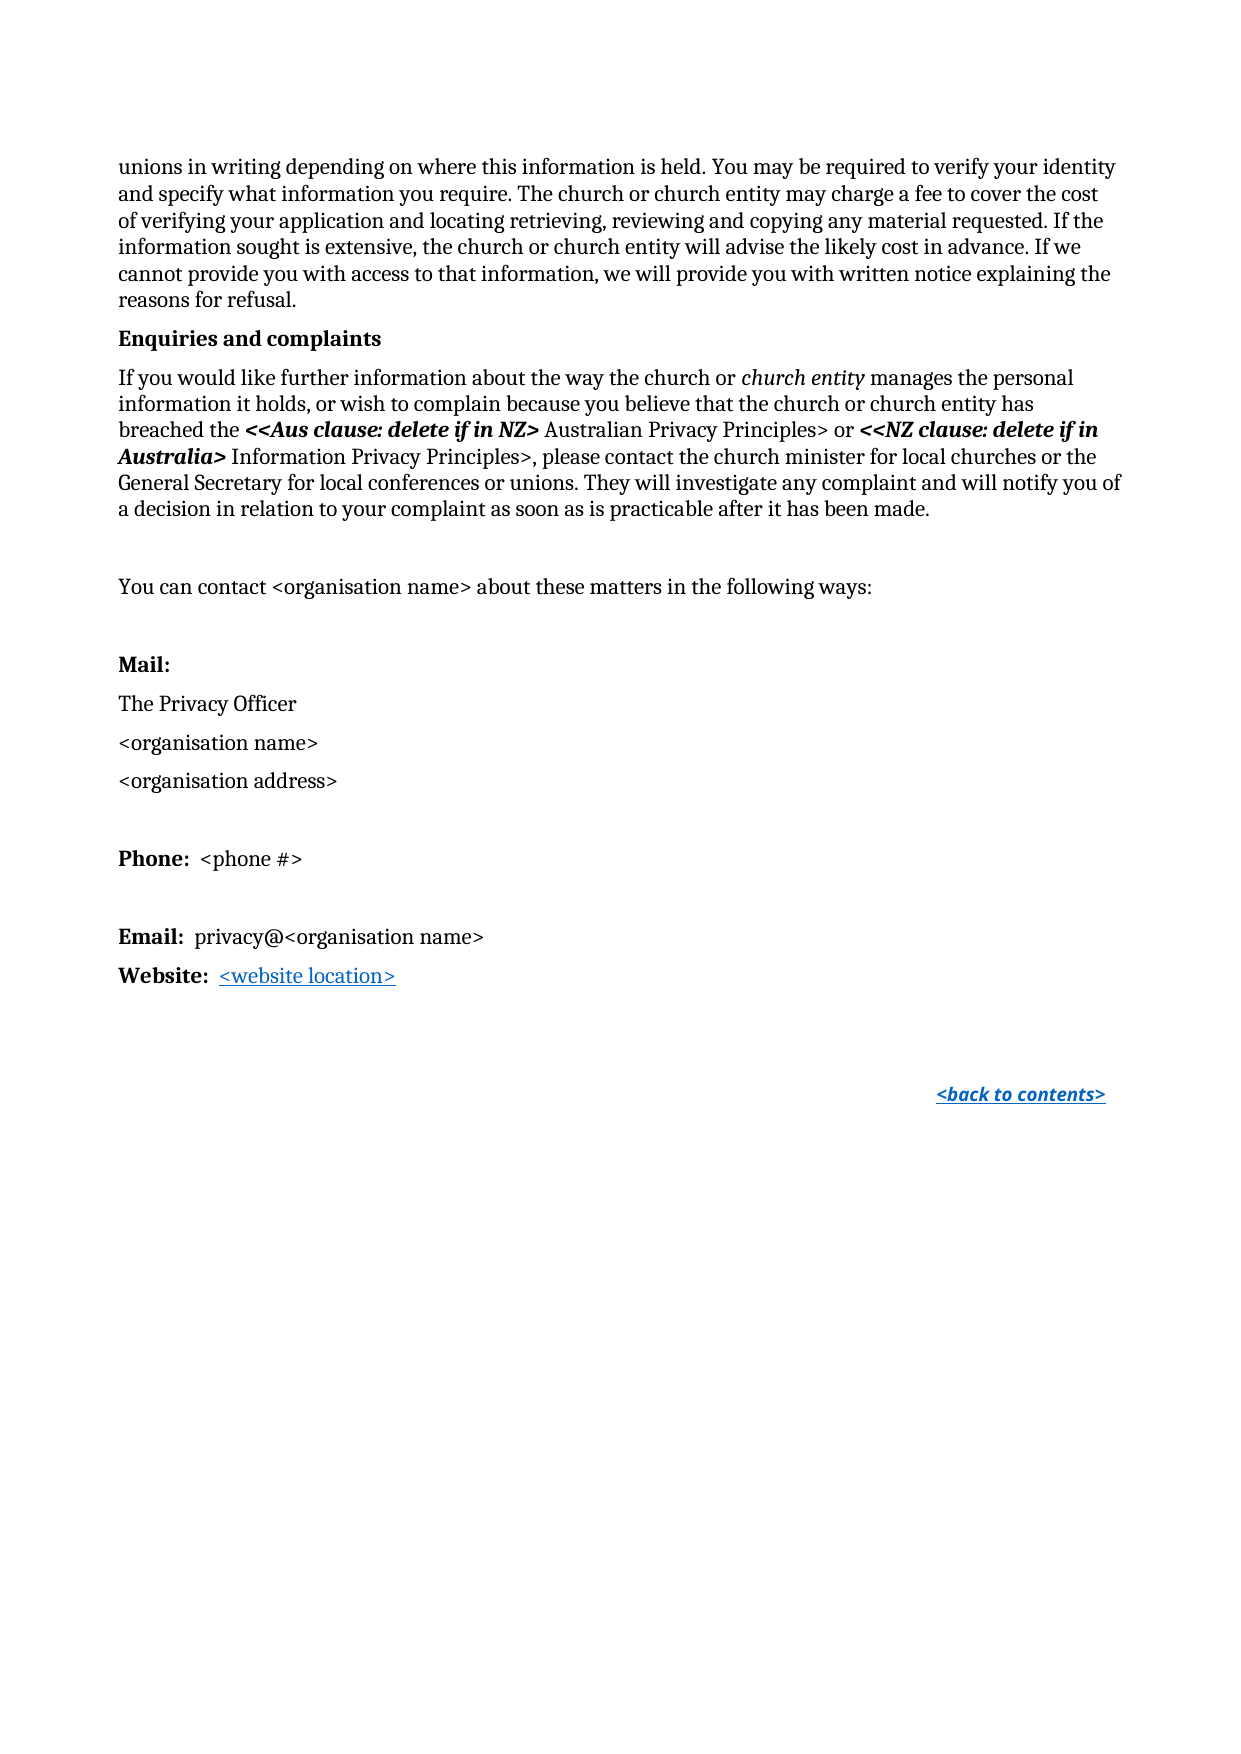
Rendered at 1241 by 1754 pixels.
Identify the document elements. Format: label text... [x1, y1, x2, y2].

text Website: <website location> [118, 962, 1122, 989]
text <organisation name> [118, 729, 1122, 756]
text If you would like further information about the way the church or church entity manages the personal information it holds, or wish to complain because you believe that the church or church entity has breached the <<Aus clause: delete if in NZ> Australian Privacy Principles> or <<NZ clause: delete if in Australia> Information Privacy Principles>, please contact the church minister for local churches or the General Secretary for local conferences or unions. They will investigate any complaint and will notify you of a decision in relation to your complaint as soon as is practicable after it has been made. [118, 364, 1122, 522]
text The Privacy Officer [118, 690, 1122, 717]
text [118, 150, 1122, 313]
text Enquiries and complaints [118, 326, 1122, 352]
text You can contact <organisation name> about these matters in the following ways: [118, 574, 1122, 600]
text Phone: <phone #> [118, 846, 1122, 872]
text Mail: [118, 652, 1122, 678]
subtitle <back to contents> [118, 1081, 1122, 1107]
text <organisation address> [118, 768, 1122, 794]
text Email: privacy@<organisation name> [118, 923, 1122, 950]
